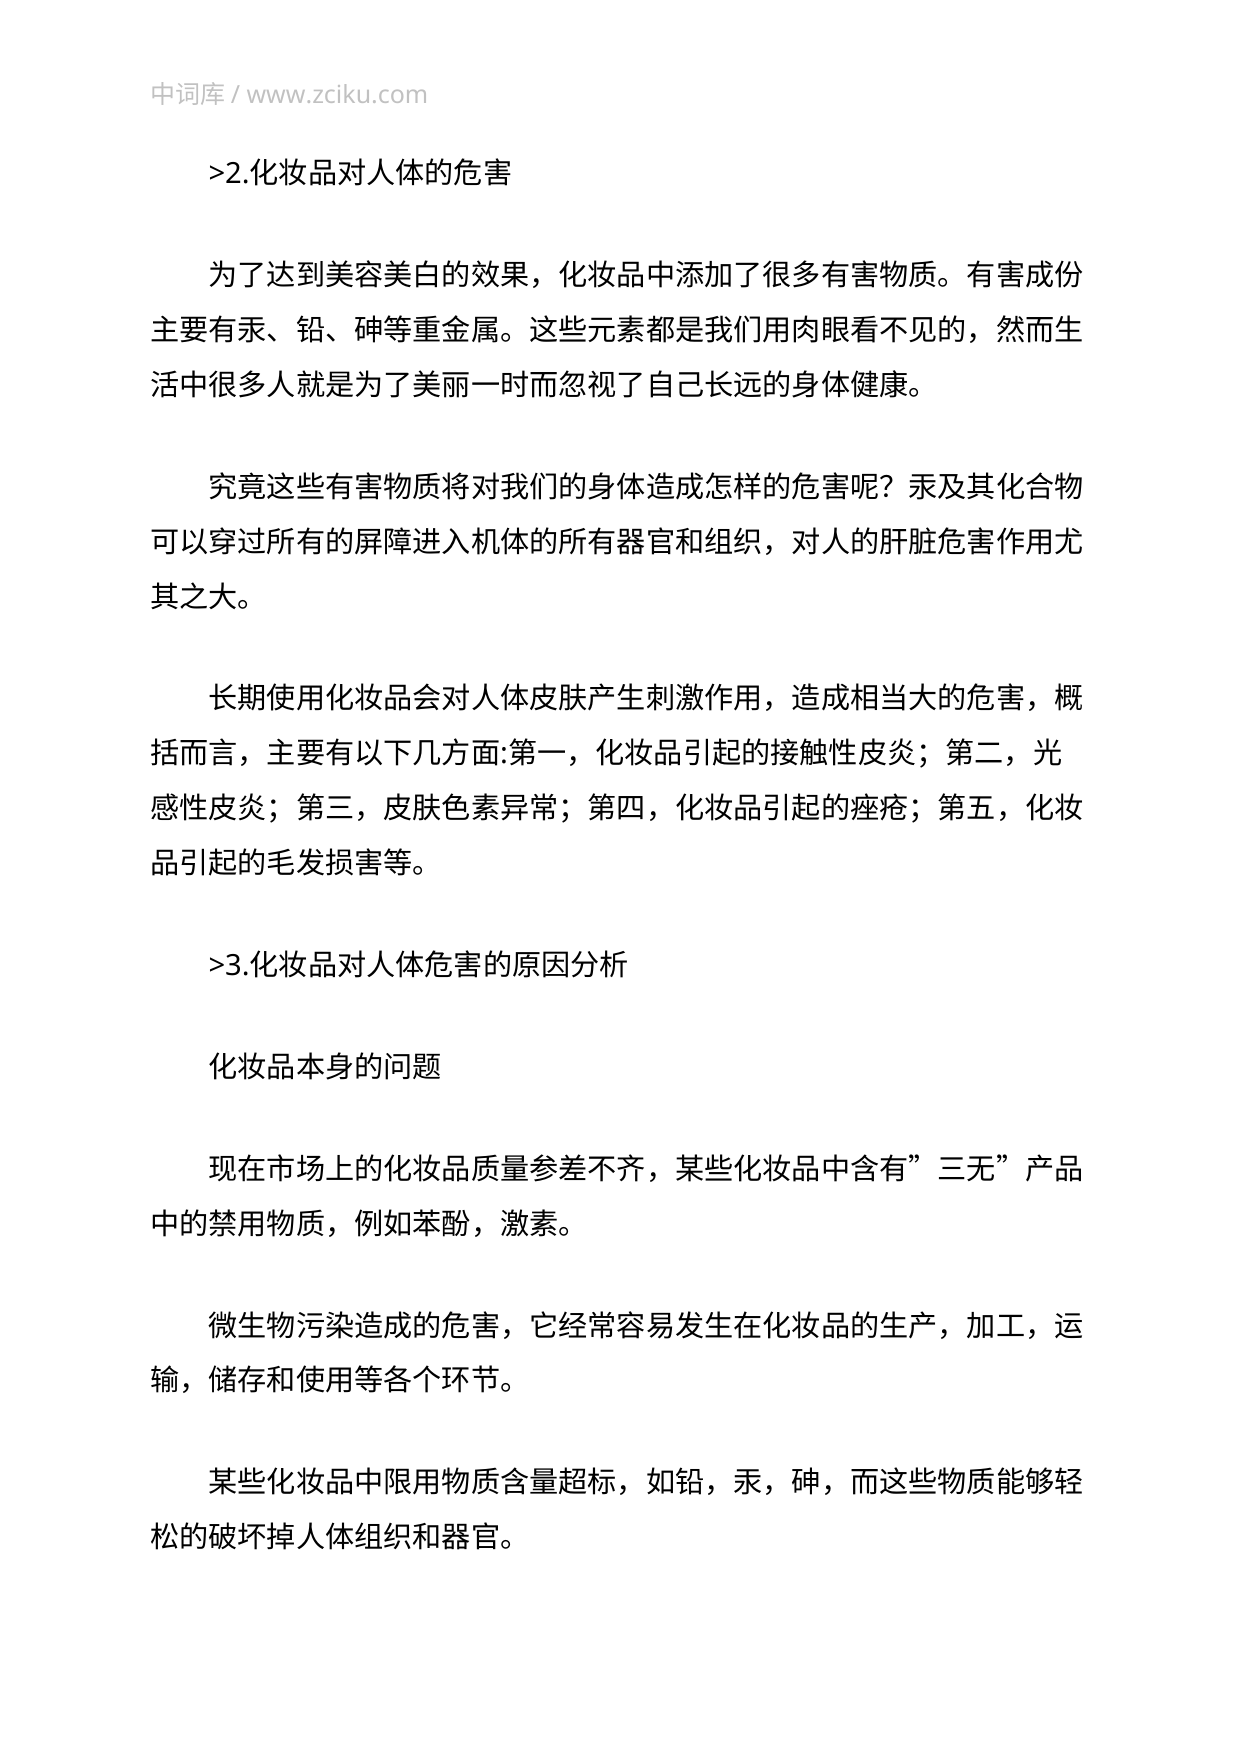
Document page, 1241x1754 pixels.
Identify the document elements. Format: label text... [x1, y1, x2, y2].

text 现在市场上的化妆品质量参差不齐，某些化妆品中含有”三无”产品中的禁用物质，例如苯酚，激素。 [150, 1145, 1090, 1243]
text 为了达到美容美白的效果，化妆品中添加了很多有害物质。有害成份主要有汞、铅、砷等重金属。这些元素都是我们用肉眼看不见的，然而生活中很多人就是为了美丽一时而忽视了自己长远的身体健康。 [150, 252, 1090, 404]
text 某些化妆品中限用物质含量超标，如铅，汞，砷，而这些物质能够轻松的破坏掉人体组织和器官。 [150, 1459, 1090, 1556]
text 微生物污染造成的危害，它经常容易发生在化妆品的生产，加工，运输，储存和使用等各个环节。 [150, 1302, 1090, 1399]
text >3.化妆品对人体危害的原因分析 [150, 942, 1090, 984]
text 化妆品本身的问题 [150, 1044, 1090, 1086]
text >2.化妆品对人体的危害 [150, 150, 1090, 192]
text 究竟这些有害物质将对我们的身体造成怎样的危害呢？汞及其化合物可以穿过所有的屏障进入机体的所有器官和组织，对人的肝脏危害作用尤其之大。 [150, 463, 1090, 616]
text 长期使用化妆品会对人体皮肤产生刺激作用，造成相当大的危害，概括而言，主要有以下几方面:第一，化妆品引起的接触性皮炎；第二，光感性皮炎；第三，皮肤色素异常；第四，化妆品引起的痤疮；第五，化妆品引起的毛发损害等。 [150, 675, 1090, 882]
